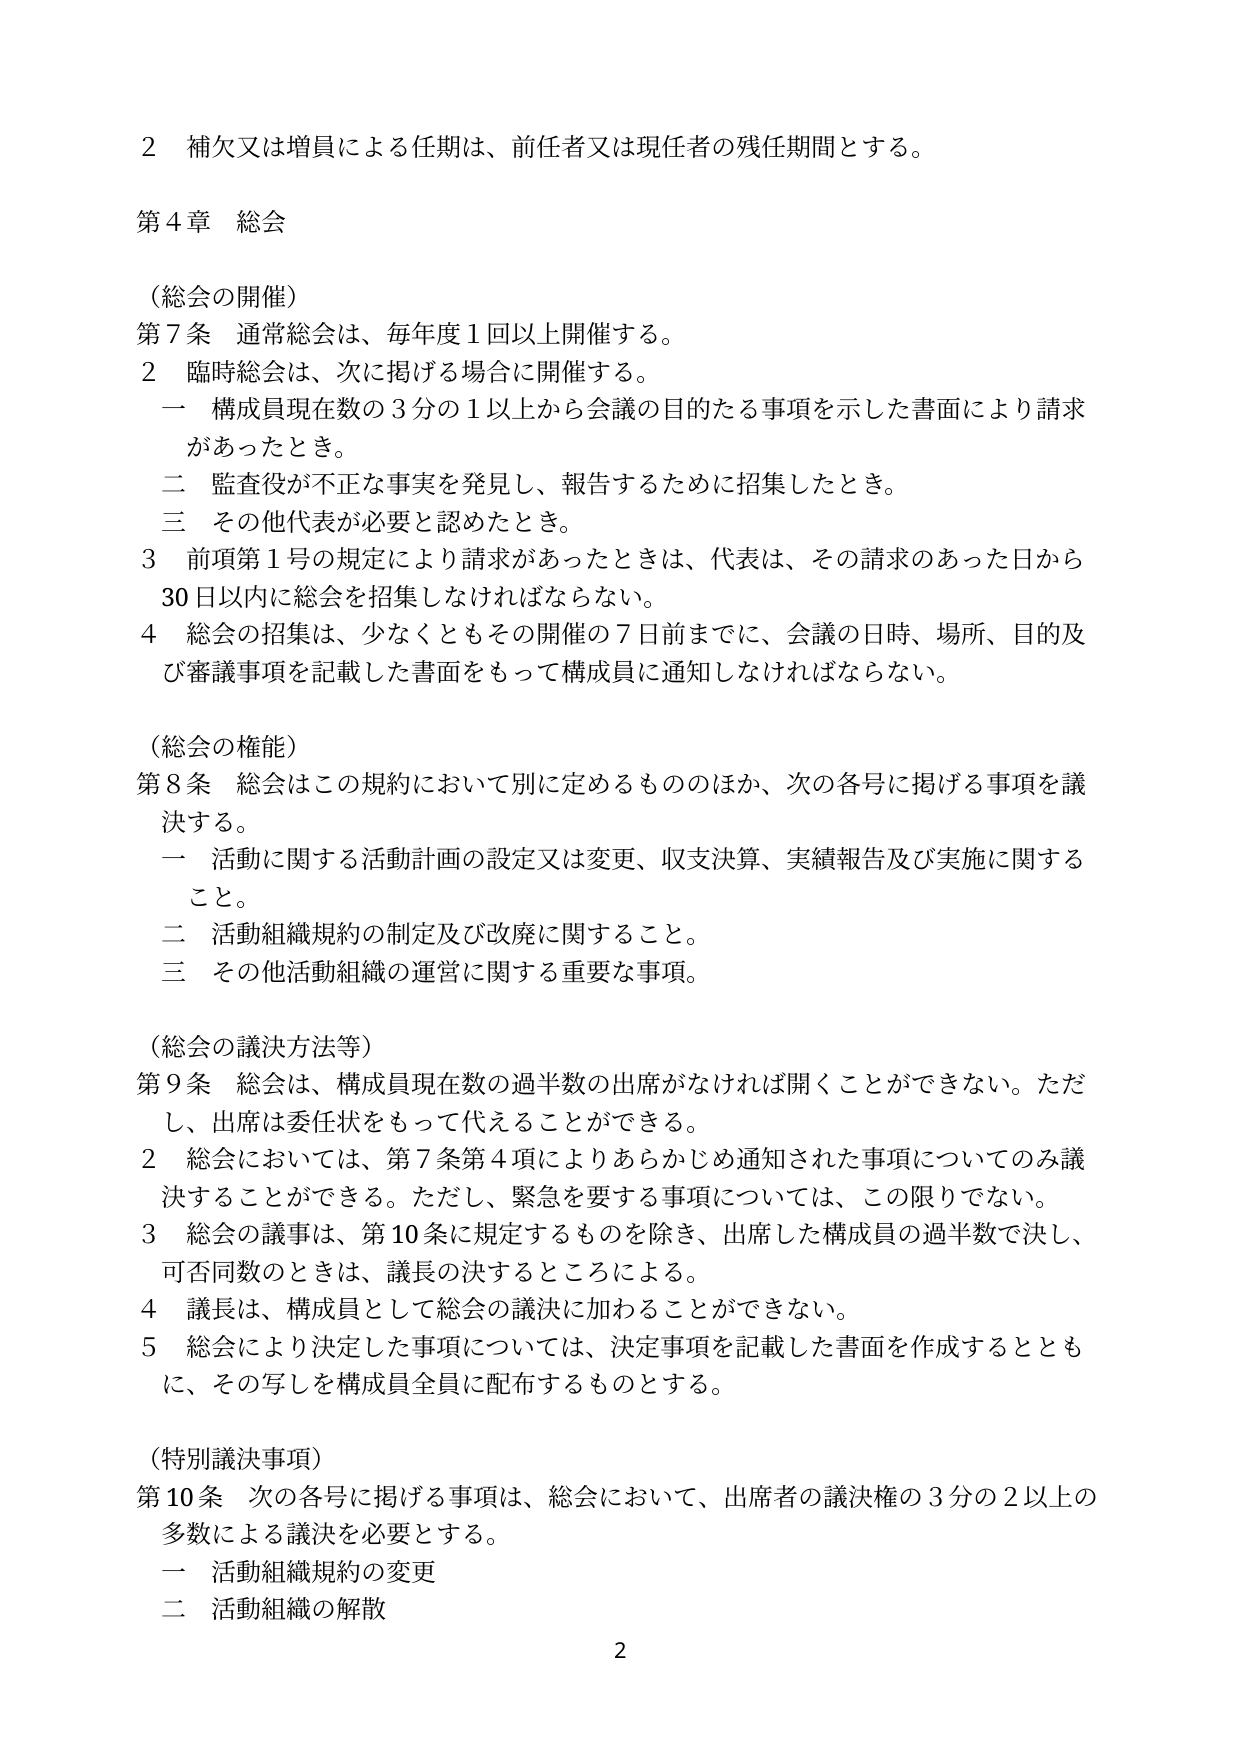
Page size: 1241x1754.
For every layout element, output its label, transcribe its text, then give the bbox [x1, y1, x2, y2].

text （総会の議決方法等） [136, 1027, 1104, 1064]
text ３ 総会の議事は、第10条に規定するものを除き、出席した構成員の過半数で決し、可否同数のときは、議長の決するところによる。 [136, 1214, 1104, 1289]
text 第９条 総会は、構成員現在数の過半数の出席がなければ開くことができない。ただし、出席は委任状をもって代えることができる。 [136, 1064, 1104, 1139]
text 三 その他代表が必要と認めたとき。 [136, 502, 1104, 539]
text 三 その他活動組織の運営に関する重要な事項。 [136, 952, 1104, 989]
text 一 活動に関する活動計画の設定又は変更、収支決算、実績報告及び実施に関すること。 [136, 839, 1104, 914]
text 第８条 総会はこの規約において別に定めるもののほか、次の各号に掲げる事項を議決する。 [136, 764, 1104, 839]
text （特別議決事項） [136, 1439, 1104, 1477]
text 一 活動組織規約の変更 [136, 1552, 1104, 1589]
text ４ 議長は、構成員として総会の議決に加わることができない。 [136, 1289, 1104, 1327]
text 二 活動組織の解散 [136, 1589, 1104, 1627]
text ２ 臨時総会は、次に掲げる場合に開催する。 [136, 352, 1104, 389]
text ２ 補欠又は増員による任期は、前任者又は現任者の残任期間とする。 [136, 127, 1104, 164]
text ５ 総会により決定した事項については、決定事項を記載した書面を作成するとともに、その写しを構成員全員に配布するものとする。 [136, 1327, 1104, 1402]
text 二 活動組織規約の制定及び改廃に関すること。 [136, 914, 1104, 952]
text 二 監査役が不正な事実を発見し、報告するために招集したとき。 [136, 464, 1104, 502]
text 第10条 次の各号に掲げる事項は、総会において、出席者の議決権の３分の２以上の多数による議決を必要とする。 [136, 1477, 1104, 1552]
text ３ 前項第１号の規定により請求があったときは、代表は、その請求のあった日から30日以内に総会を招集しなければならない。 [136, 539, 1104, 614]
text ２ 総会においては、第７条第４項によりあらかじめ通知された事項についてのみ議決することができる。ただし、緊急を要する事項については、この限りでない。 [136, 1139, 1104, 1214]
text 第７条 通常総会は、毎年度１回以上開催する。 [136, 314, 1104, 352]
text （総会の開催） [136, 277, 1104, 314]
text ４ 総会の招集は、少なくともその開催の７日前までに、会議の日時、場所、目的及び審議事項を記載した書面をもって構成員に通知しなければならない。 [136, 614, 1104, 689]
text （総会の権能） [136, 727, 1104, 764]
text 一 構成員現在数の３分の１以上から会議の目的たる事項を示した書面により請求があったとき。 [136, 389, 1104, 464]
text 第４章 総会 [136, 202, 1104, 239]
